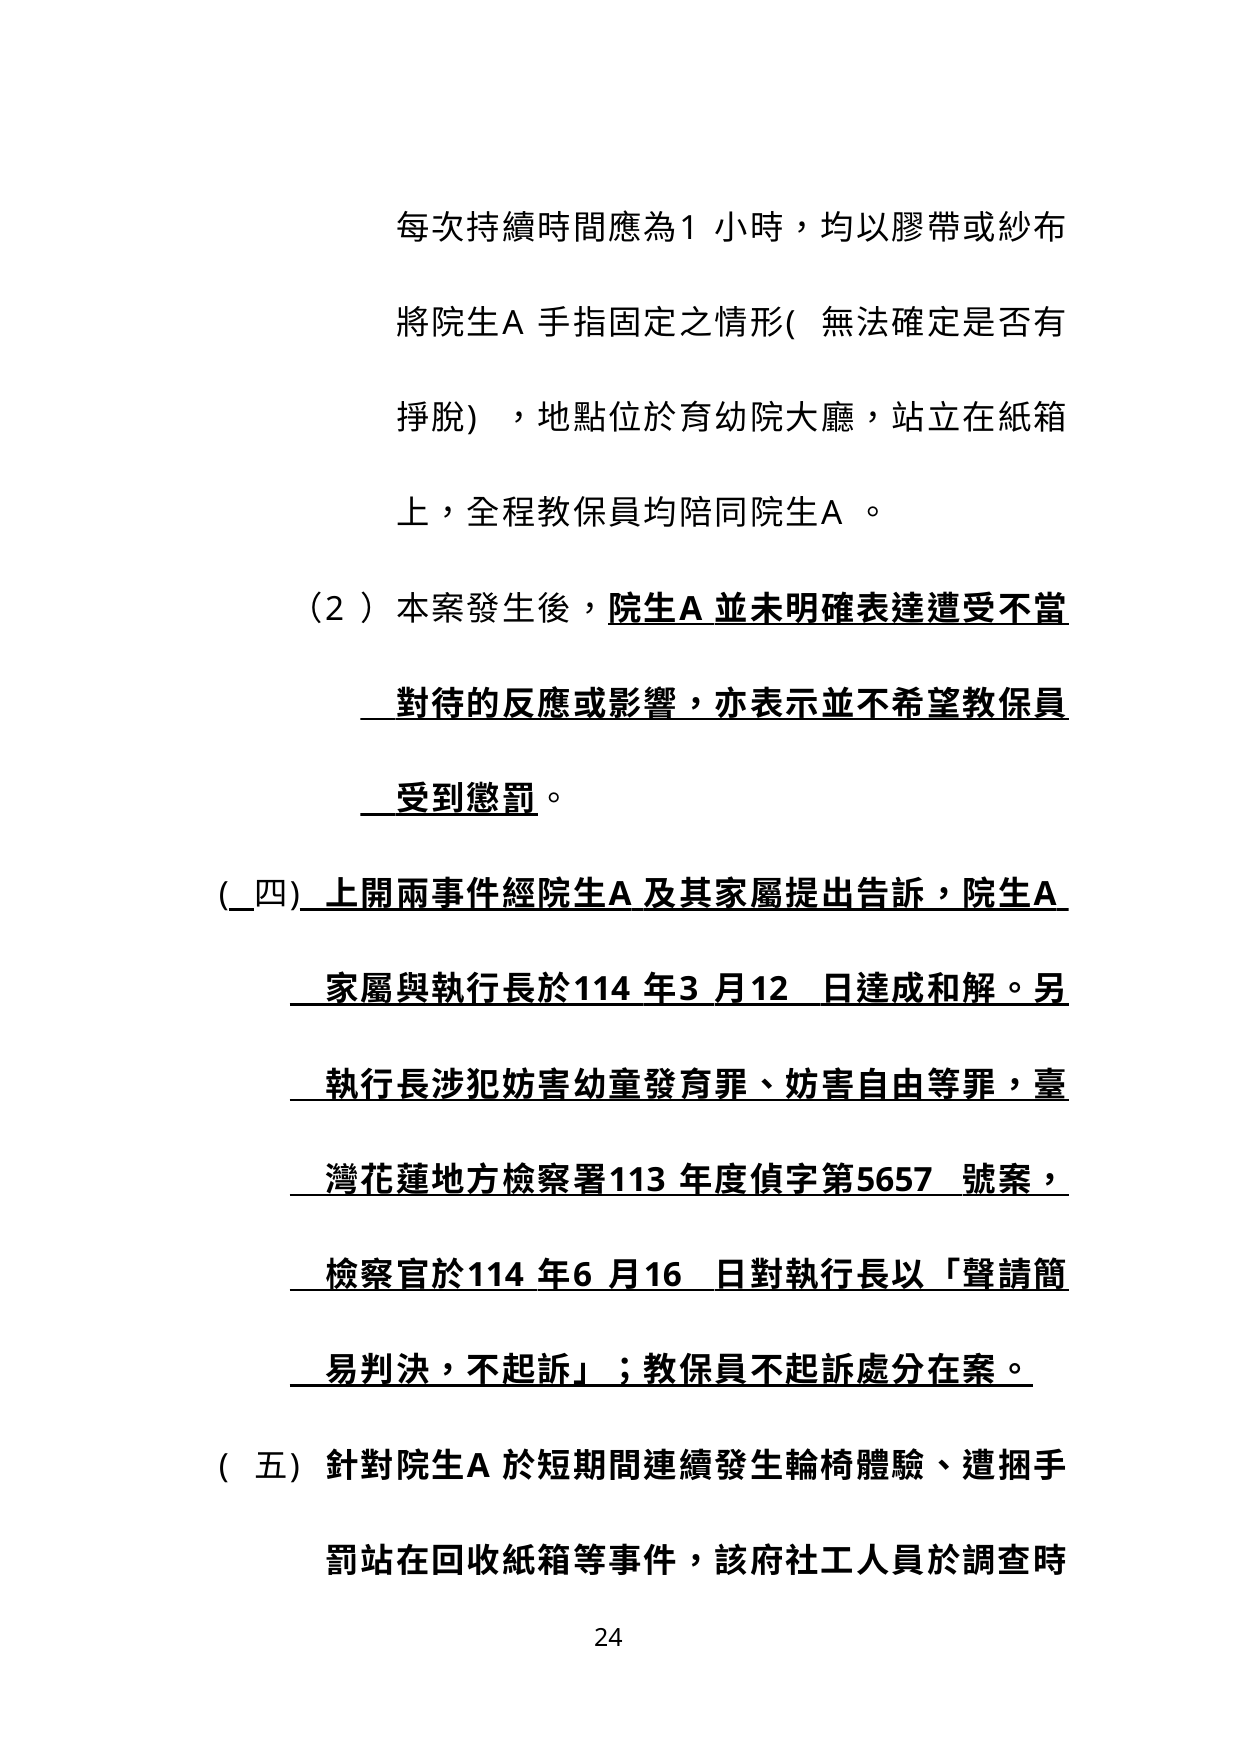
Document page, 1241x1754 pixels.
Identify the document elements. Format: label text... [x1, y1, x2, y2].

subtitle 針對院生A於短期間連續發生輪椅體驗、遭捆手罰站在回收紙箱等事件，該府社工人員於調查時未遵循CRC揭示之兒童最佳利益原則，均認院生A並無遭受不當對待，明顯誤判： [219, 1415, 1069, 1605]
subtitle 上開兩事件經院生A及其家屬提出告訴，院生A家屬與執行長於114年3月12日達成和解。另執行長涉犯妨害幼童發育罪、妨害自由等罪，臺灣花蓮地方檢察署113年度偵字第5657號案，檢察官於114年6月16日對執行長以「聲請簡易判決，不起訴」；教保員不起訴處分在案。 [219, 844, 1069, 1415]
subtitle 案發時間應為4月底至5月中，共計2次，每次持續時間應為1小時，均以膠帶或紗布將院生A手指固定之情形(無法確定是否有掙脫)，地點位於育幼院大廳，站立在紙箱上，全程教保員均陪同院生A。 [272, 177, 1069, 558]
subtitle 本案發生後，院生A並未明確表達遭受不當對待的反應或影響，亦表示並不希望教保員受到懲罰。 [272, 558, 1069, 844]
